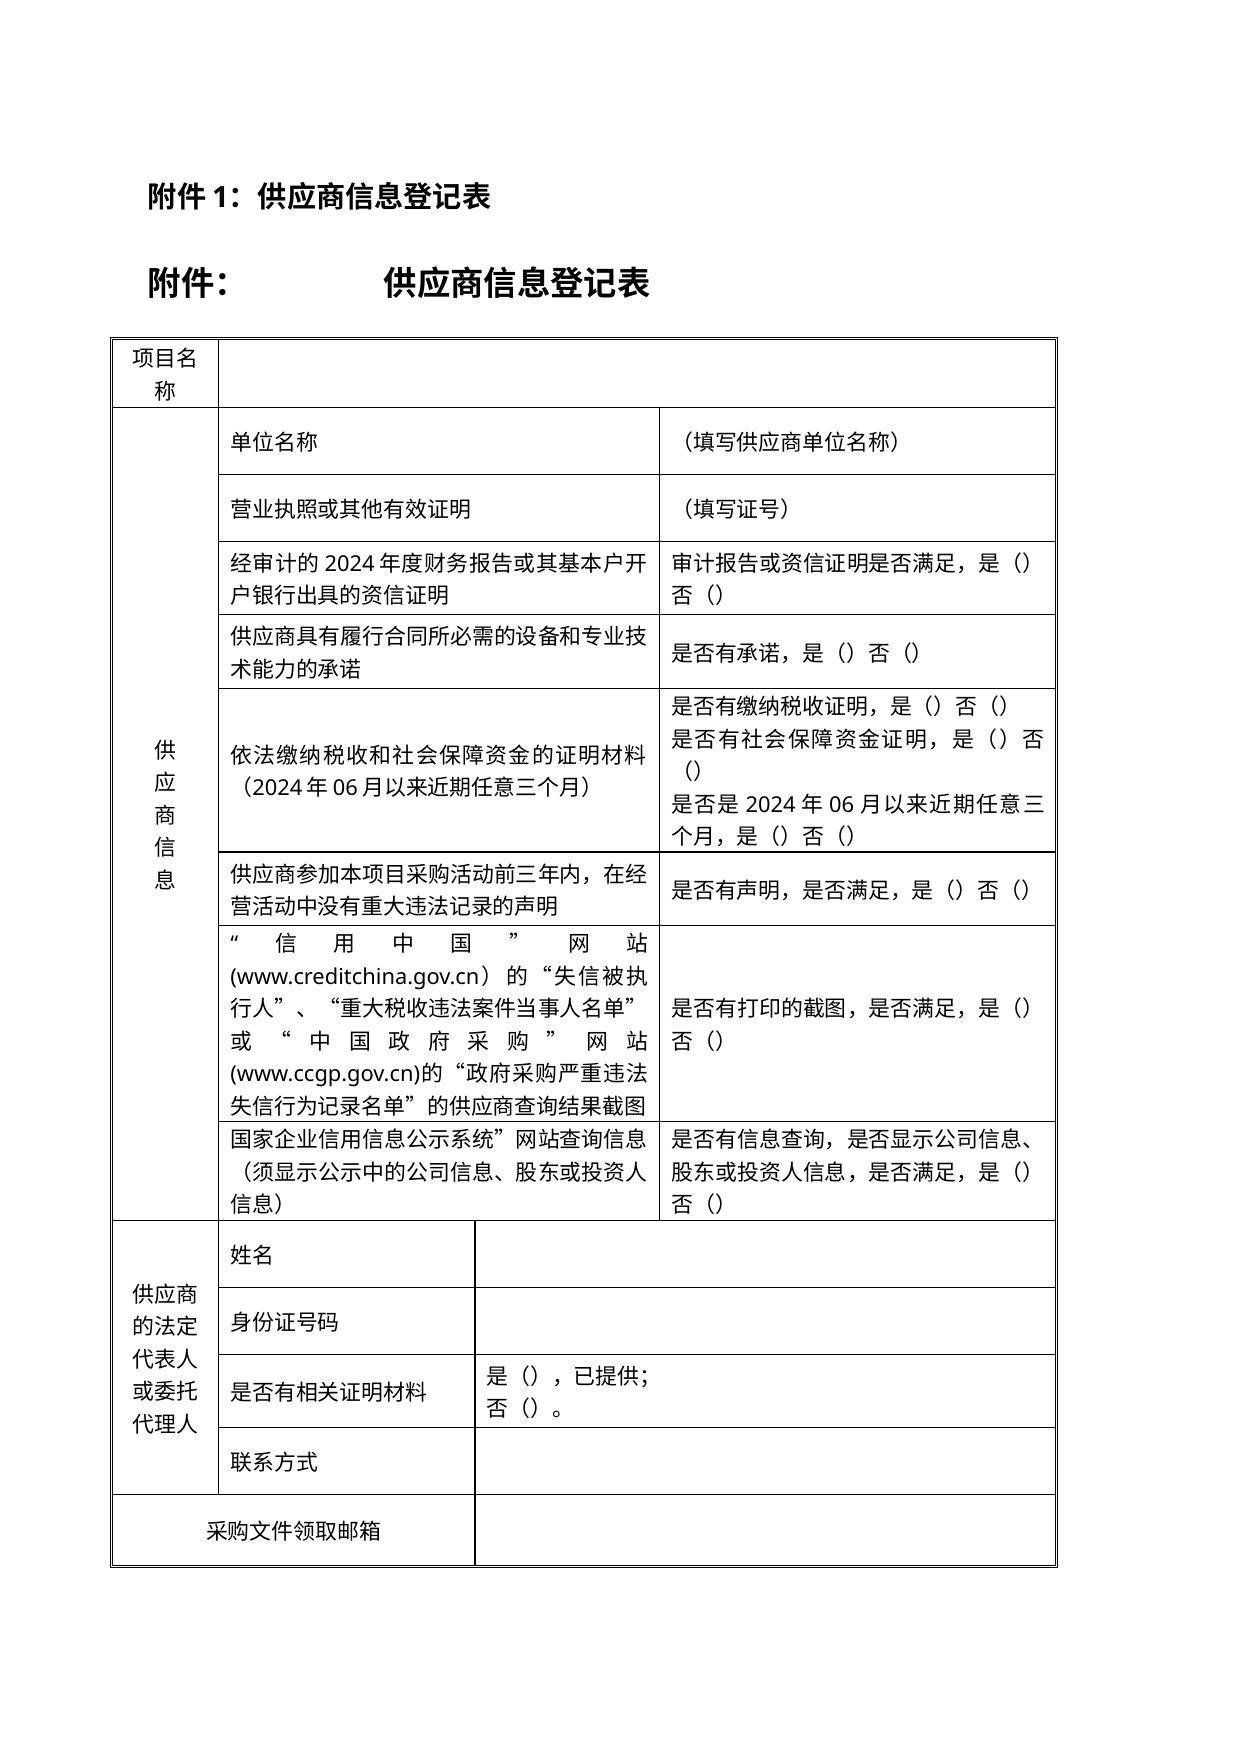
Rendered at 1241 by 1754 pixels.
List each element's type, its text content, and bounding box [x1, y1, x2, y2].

table_cell 是否有声明，是否满足，是（）否（） [660, 853, 1055, 925]
table_cell 是（），已提供； 否（）。 [476, 1355, 1055, 1427]
table_cell （填写证号） [660, 475, 1055, 541]
table_cell 姓名 [219, 1221, 474, 1287]
table_cell 营业执照或其他有效证明 [219, 475, 659, 541]
table_cell 审计报告或资信证明是否满足，是（）否（） [660, 542, 1055, 614]
text 附件1：供应商信息登记表 [148, 162, 1093, 227]
table_cell 是否有打印的截图，是否满足，是（）否（） [660, 926, 1055, 1121]
table_cell 是否有信息查询，是否显示公司信息、股东或投资人信息，是否满足，是（）否（） [660, 1122, 1055, 1219]
table_cell 采购文件领取邮箱 [113, 1495, 474, 1565]
table_cell 身份证号码 [219, 1288, 474, 1353]
table_cell 供应商参加本项目采购活动前三年内，在经营活动中没有重大违法记录的声明 [219, 853, 659, 925]
table_cell 联系方式 [219, 1428, 474, 1494]
table_cell 是否有承诺，是（）否（） [660, 615, 1055, 688]
table_cell 供应商具有履行合同所必需的设备和专业技术能力的承诺 [219, 615, 659, 688]
table_cell [476, 1288, 1055, 1353]
table_cell 是否有缴纳税收证明，是（）否（） 是否有社会保障资金证明，是（）否（） 是否是2024年06月以来近期任意三个月，是（）否（） [660, 689, 1055, 851]
table_cell 单位名称 [219, 408, 659, 473]
table_header [219, 340, 1055, 407]
table_cell 依法缴纳税收和社会保障资金的证明材料（2024年06月以来近期任意三个月） [219, 689, 659, 851]
table_cell 国家企业信用信息公示系统”网站查询信息（须显示公示中的公司信息、股东或投资人信息） [219, 1122, 659, 1219]
table_cell 供应商的法定代表人或委托代理人 [113, 1221, 218, 1494]
table_cell [476, 1221, 1055, 1287]
table_cell [476, 1495, 1055, 1565]
table_cell [476, 1428, 1055, 1494]
table_cell （填写供应商单位名称） [660, 408, 1055, 473]
table_cell “信用中国”网站(www.creditchina.gov.cn）的“失信被执行人”、“重大税收违法案件当事人名单”或“中国政府采购”网站(www.ccgp.gov.cn)的“政府采购严重违法失信行为记录名单”的供应商查询结果截图 [219, 926, 659, 1121]
table_header 项目名称 [113, 340, 218, 407]
table_cell 供 应 商 信 息 [113, 408, 218, 1219]
table_cell 经审计的2024年度财务报告或其基本户开户银行出具的资信证明 [219, 542, 659, 614]
text 附件： 供应商信息登记表 [148, 248, 1093, 313]
table_cell 是否有相关证明材料 [219, 1355, 474, 1427]
